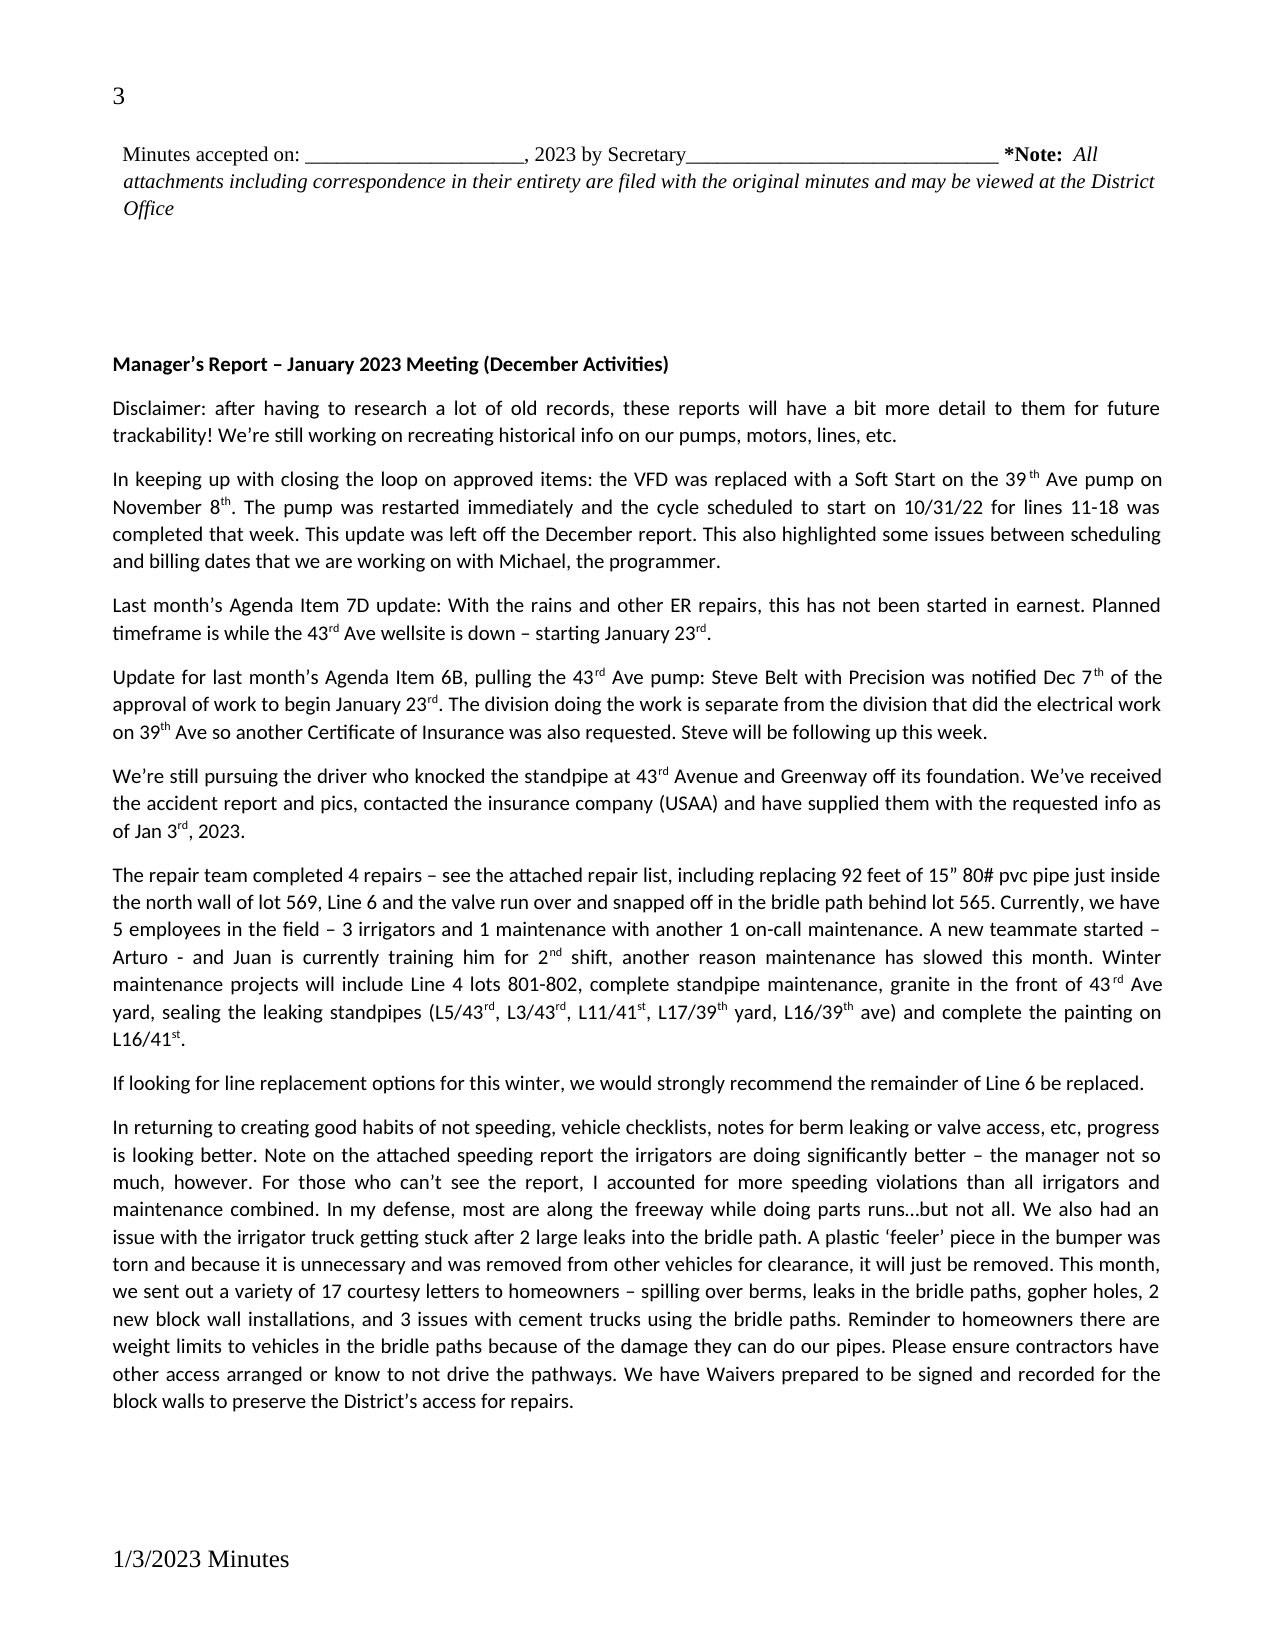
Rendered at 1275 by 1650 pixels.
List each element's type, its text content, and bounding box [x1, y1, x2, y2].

text The repair team completed 4 repairs – see the attached repair list, including replacing 92 feet of 15” 80# pvc pipe just inside the north wall of lot 569, Line 6 and the valve run over and snapped off in the bridle path behind lot 565. Currently, we have 5 employees in the field – 3 irrigators and 1 maintenance with another 1 on-call maintenance. A new teammate started – Arturo - and Juan is currently training him for 2nd shift, another reason maintenance has slowed this month. Winter maintenance projects will include Line 4 lots 801-802, complete standpipe maintenance, granite in the front of 43rd Ave yard, sealing the leaking standpipes (L5/43rd, L3/43rd, L11/41st, L17/39th yard, L16/39th ave) and complete the painting on L16/41st. [112, 862, 1162, 1052]
text In returning to creating good habits of not speeding, vehicle checklists, notes for berm leaking or valve access, etc, progress is looking better. Note on the attached speeding report the irrigators are doing significantly better – the manager not so much, however. For those who can’t see the report, I accounted for more speeding violations than all irrigators and maintenance combined. In my defense, most are along the freeway while doing parts runs…but not all. We also had an issue with the irrigator truck getting stuck after 2 large leaks into the bridle path. A plastic ‘feeler’ piece in the bumper was torn and because it is unnecessary and was removed from other vehicles for clearance, it will just be removed. This month, we sent out a variety of 17 courtesy letters to homeowners – spilling over berms, leaks in the bridle paths, gopher holes, 2 new block wall installations, and 3 issues with cement trucks using the bridle paths. Reminder to homeowners there are weight limits to vehicles in the bridle paths because of the damage they can do our pipes. Please ensure contractors have other access arranged or know to not drive the pathways. We have Waivers prepared to be signed and recorded for the block walls to preserve the District’s access for repairs. [112, 1114, 1162, 1414]
text Update for last month’s Agenda Item 6B, pulling the 43rd Ave pump: Steve Belt with Precision was notified Dec 7th of the approval of work to begin January 23rd. The division doing the work is separate from the division that did the electrical work on 39th Ave so another Certificate of Insurance was also requested. Steve will be following up this week. [112, 664, 1162, 744]
text Disclaimer: after having to research a lot of old records, these reports will have a bit more detail to them for future trackability! We’re still working on recreating historical info on our pumps, motors, lines, etc. [112, 395, 1162, 448]
text Minutes accepted on: _____________________, 2023 by Secretary______________________________ *Note: All attachments including correspondence in their entirety are filed with the original minutes and may be viewed at the District Office [122, 142, 1162, 220]
text We’re still pursuing the driver who knocked the standpipe at 43rd Avenue and Greenway off its foundation. We’ve received the accident report and pics, contacted the insurance company (USAA) and have supplied them with the requested info as of Jan 3rd, 2023. [112, 763, 1162, 843]
text Last month’s Agenda Item 7D update: With the rains and other ER repairs, this has not been started in earnest. Planned timeframe is while the 43rd Ave wellsite is down – starting January 23rd. [112, 593, 1162, 646]
text In keeping up with closing the loop on approved items: the VFD was replaced with a Soft Start on the 39th Ave pump on November 8th. The pump was restarted immediately and the cycle scheduled to start on 10/31/22 for lines 11-18 was completed that week. This update was left off the December report. This also highlighted some issues between scheduling and billing dates that we are working on with Michael, the programmer. [112, 466, 1162, 574]
text Manager’s Report – January 2023 Meeting (December Activities) [112, 351, 1162, 376]
text If looking for line replacement options for this winter, we would strongly recommend the remainder of Line 6 be replaced. [112, 1070, 1162, 1096]
